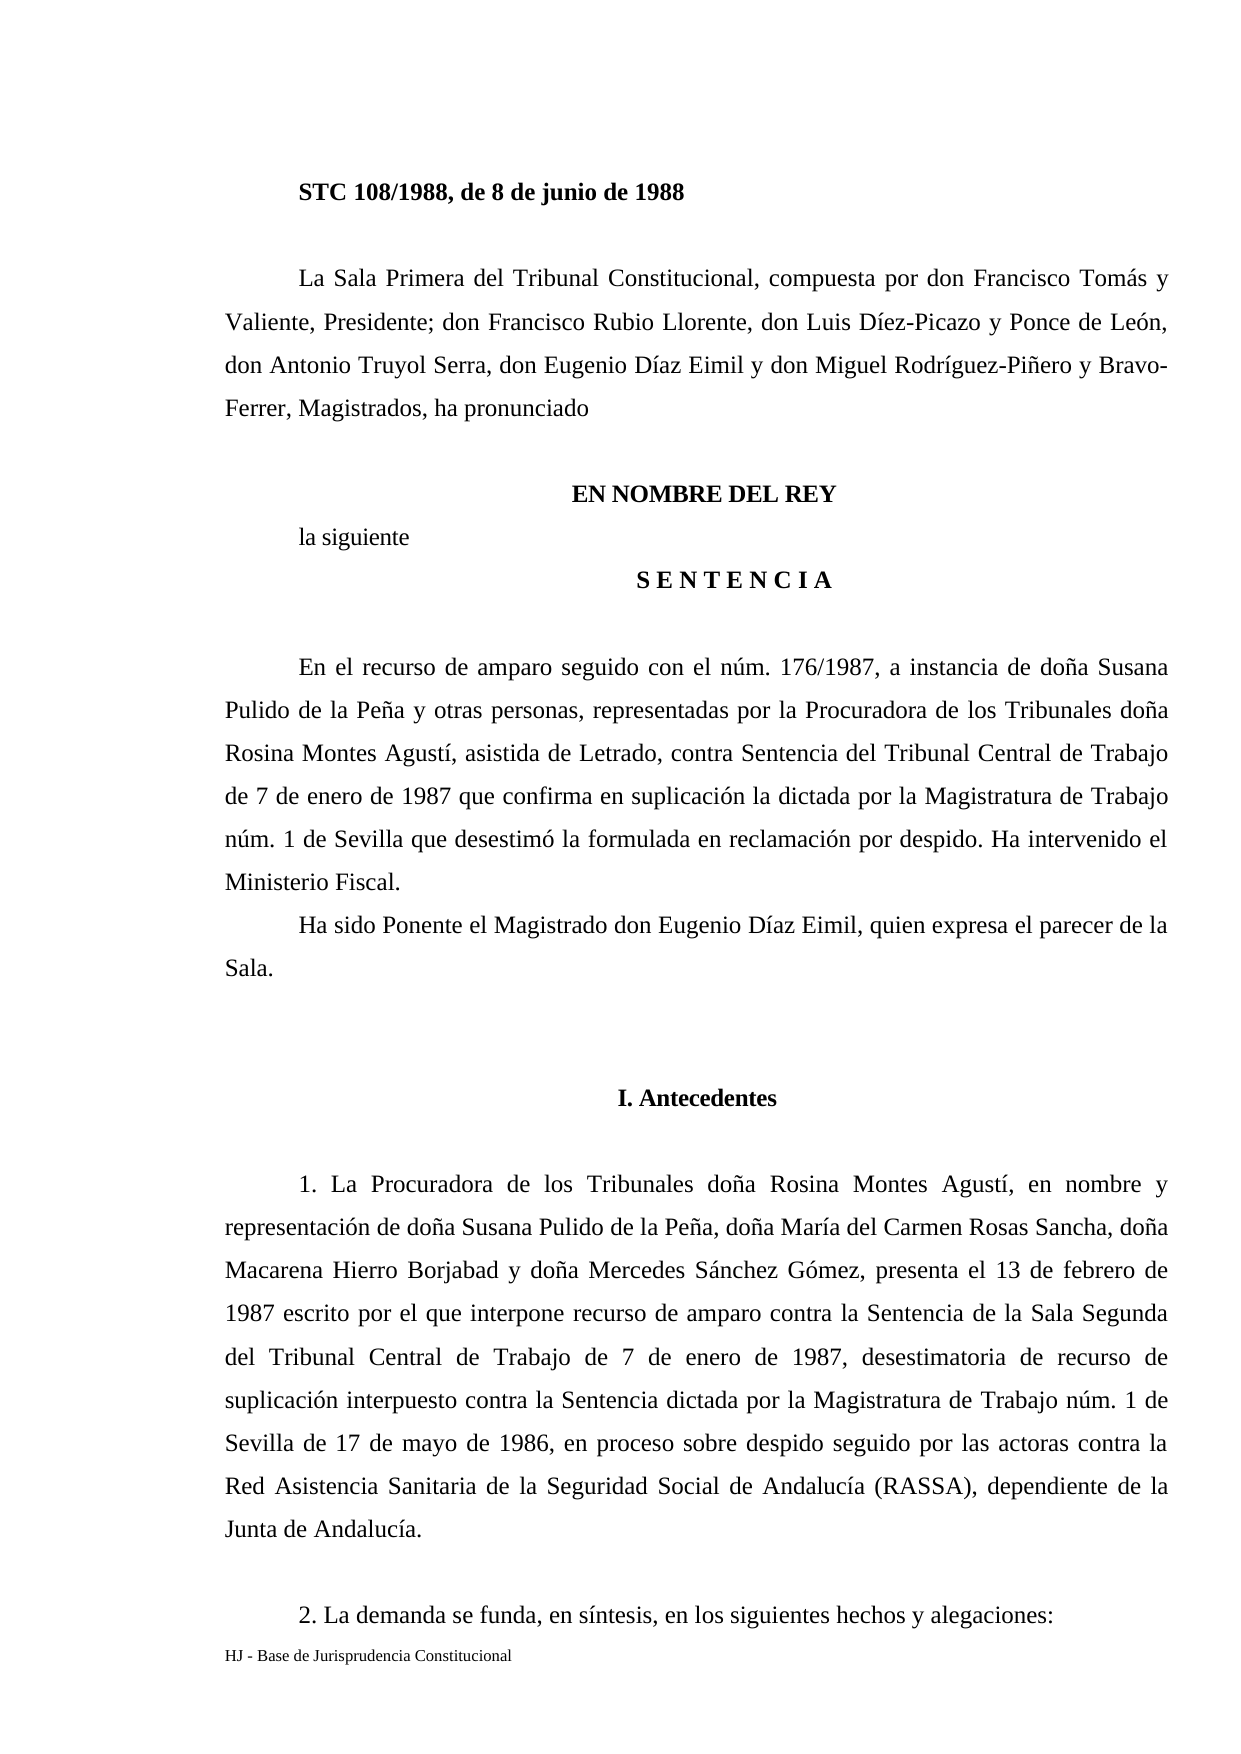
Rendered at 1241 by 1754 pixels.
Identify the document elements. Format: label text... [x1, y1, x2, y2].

text EN NOMBRE DEL REY [224, 479, 1110, 508]
text Ha sido Ponente el Magistrado don Eugenio Díaz Eimil, quien expresa el parecer de la Sala. [224, 910, 1169, 982]
text 2. La demanda se funda, en síntesis, en los siguientes hechos y alegaciones: [224, 1600, 1169, 1629]
text STC 108/1988, de 8 de junio de 1988 [224, 177, 1169, 206]
text La Sala Primera del Tribunal Constitucional, compuesta por don Francisco Tomás y Valiente, Presidente; don Francisco Rubio Llorente, don Luis Díez-Picazo y Ponce de León, don Antonio Truyol Serra, don Eugenio Díaz Eimil y don Miguel Rodríguez-Piñero y Bravo-Ferrer, Magistrados, ha pronunciado [224, 263, 1169, 422]
text 1. La Procuradora de los Tribunales doña Rosina Montes Agustí, en nombre y representación de doña Susana Pulido de la Peña, doña María del Carmen Rosas Sancha, doña Macarena Hierro Borjabad y doña Mercedes Sánchez Gómez, presenta el 13 de febrero de 1987 escrito por el que interpone recurso de amparo contra la Sentencia de la Sala Segunda del Tribunal Central de Trabajo de 7 de enero de 1987, desestimatoria de recurso de suplicación interpuesto contra la Sentencia dictada por la Magistratura de Trabajo núm. 1 de Sevilla de 17 de mayo de 1986, en proceso sobre despido seguido por las actoras contra la Red Asistencia Sanitaria de la Seguridad Social de Andalucía (RASSA), dependiente de la Junta de Andalucía. [224, 1169, 1169, 1543]
text En el recurso de amparo seguido con el núm. 176/1987, a instancia de doña Susana Pulido de la Peña y otras personas, representadas por la Procuradora de los Tribunales doña Rosina Montes Agustí, asistida de Letrado, contra Sentencia del Tribunal Central de Trabajo de 7 de enero de 1987 que confirma en suplicación la dictada por la Magistratura de Trabajo núm. 1 de Sevilla que desestimó la formulada en reclamación por despido. Ha intervenido el Ministerio Fiscal. [224, 652, 1169, 896]
text I. Antecedentes [224, 1083, 1169, 1112]
text la siguiente [224, 522, 1110, 551]
text S E N T E N C I A [224, 565, 1169, 594]
